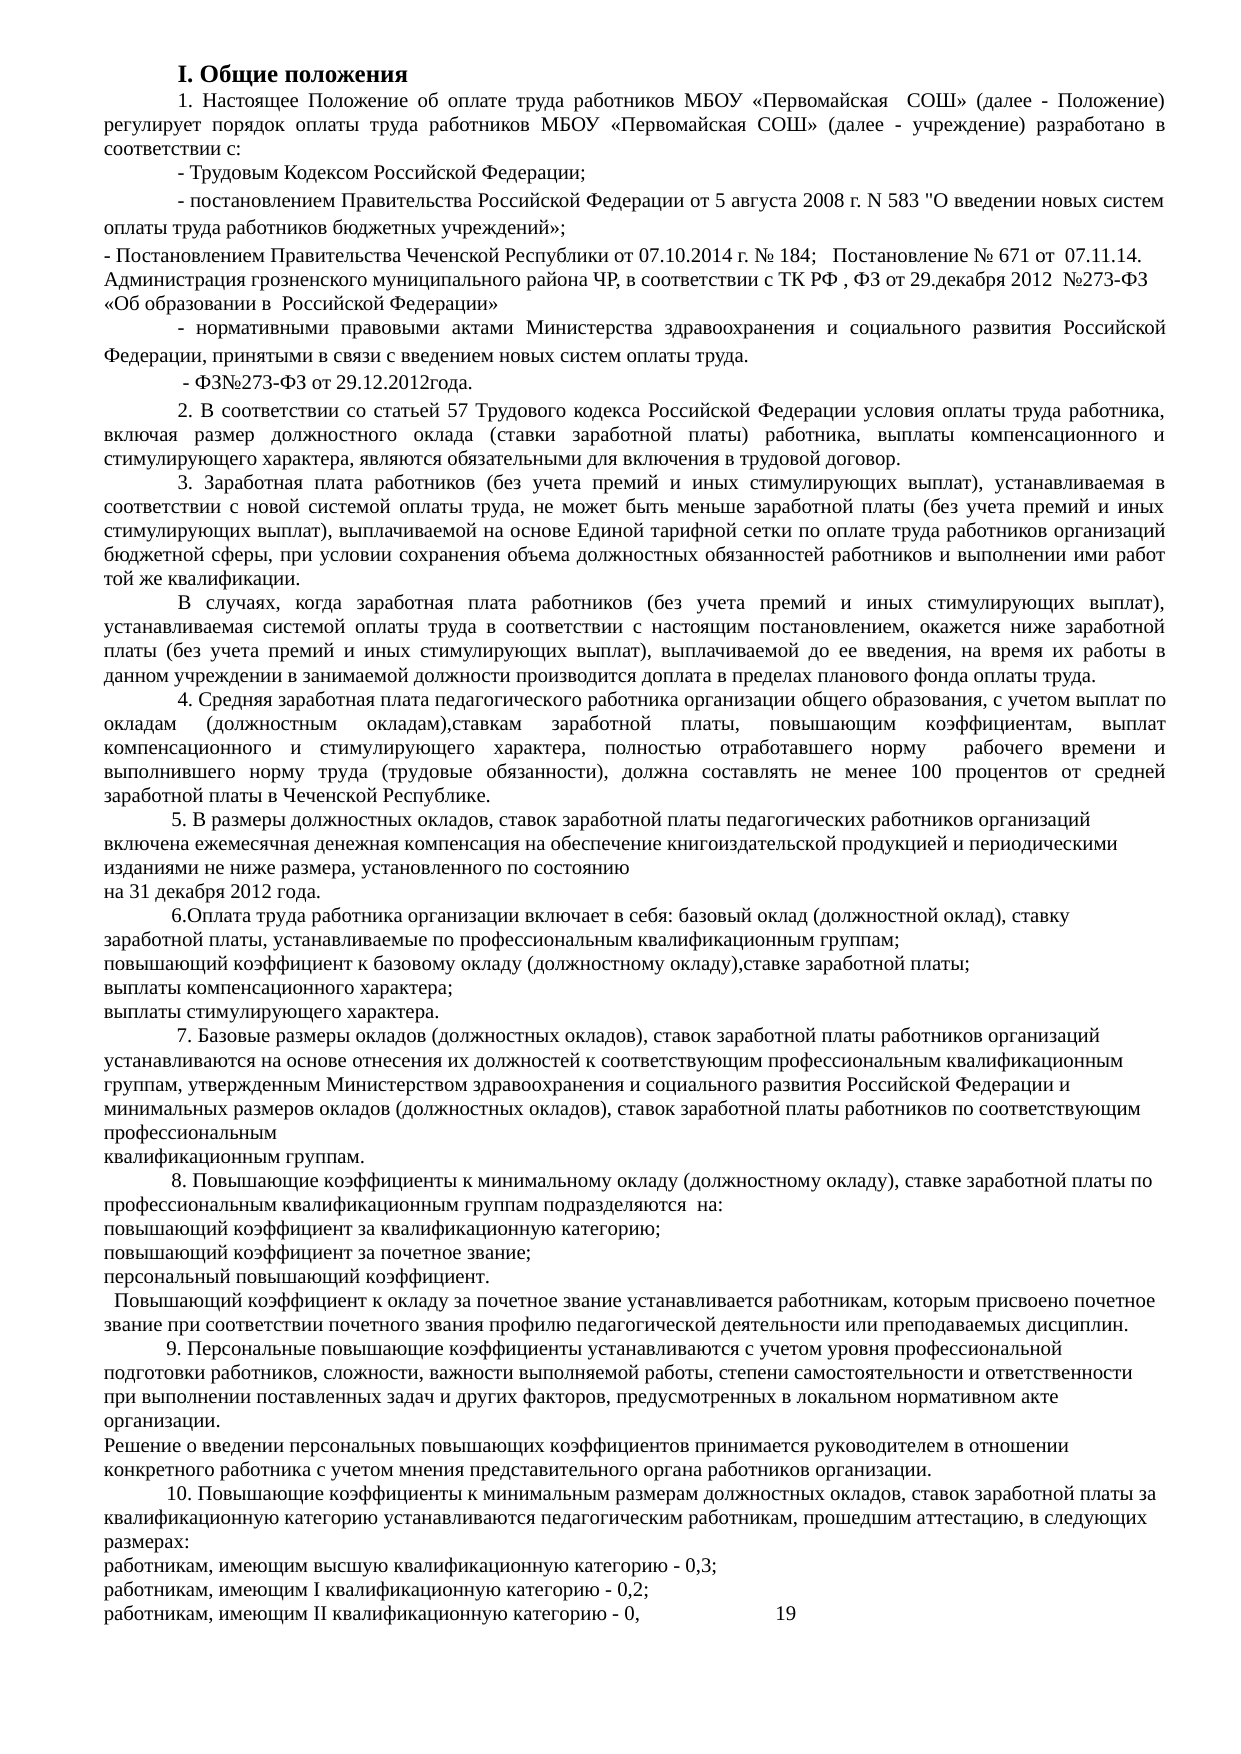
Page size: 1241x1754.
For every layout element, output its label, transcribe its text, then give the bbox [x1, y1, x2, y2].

text повышающий коэффициент к базовому окладу (должностному окладу),ставке заработной платы; [103, 951, 1167, 975]
text персональный повышающий коэффициент. [103, 1264, 1167, 1288]
text 5. В размеры должностных окладов, ставок заработной платы педагогических работников организаций включена ежемесячная денежная компенсация на обеспечение книгоиздательской продукцией и периодическими изданиями не ниже размера, установленного по состоянию [103, 807, 1167, 879]
text I. Общие положения [103, 59, 1167, 88]
text повышающий коэффициент за почетное звание; [103, 1240, 1167, 1264]
text - постановлением Правительства Российской Федерации от 5 августа . N 583 "О введении новых систем оплаты труда работников бюджетных учреждений»; [103, 188, 1167, 239]
text Решение о введении персональных повышающих коэффициентов принимается руководителем в отношении конкретного работника с учетом мнения представительного органа работников организации. [103, 1432, 1167, 1481]
text работникам, имеющим высшую квалификационную категорию - 0,3; [103, 1553, 1167, 1577]
text квалификационным группам. [103, 1144, 1167, 1168]
text 8. Повышающие коэффициенты к минимальному окладу (должностному окладу), ставке заработной платы по профессиональным квалификационным группам подразделяются на: [103, 1168, 1167, 1216]
text выплаты компенсационного характера; [103, 975, 1167, 999]
text работникам, имеющим I квалификационную категорию - 0,2; [103, 1577, 1167, 1601]
text 3. Заработная плата работников (без учета премий и иных стимулирующих выплат), устанавливаемая в соответствии с новой системой оплаты труда, не может быть меньше заработной платы (без учета премий и иных стимулирующих выплат), выплачиваемой на основе Единой тарифной сетки по оплате труда работников организаций бюджетной сферы, при условии сохранения объема должностных обязанностей работников и выполнении ими работ той же квалификации. [103, 470, 1167, 590]
text работникам, имеющим II квалификационную категорию - 0, 19 [103, 1601, 1167, 1625]
text Повышающий коэффициент к окладу за почетное звание устанавливается работникам, которым присвоено почетное звание при соответствии почетного звания профилю педагогической деятельности или преподаваемых дисциплин. [103, 1288, 1167, 1336]
text 7. Базовые размеры окладов (должностных окладов), ставок заработной платы работников организаций устанавливаются на основе отнесения их должностей к соответствующим профессиональным квалификационным группам, утвержденным Министерством здравоохранения и социального развития Российской Федерации и минимальных размеров окладов (должностных окладов), ставок заработной платы работников по соответствующим профессиональным [103, 1023, 1167, 1144]
text - ФЗ№273-ФЗ от 29.12.2012года. [103, 370, 1167, 394]
text 1. Настоящее Положение об оплате труда работников МБОУ «Первомайская СОШ» (далее - Положение) регулирует порядок оплаты труда работников МБОУ «Первомайская СОШ» (далее - учреждение) разработано в соответствии с: [103, 88, 1167, 160]
text 9. Персональные повышающие коэффициенты устанавливаются с учетом уровня профессиональной подготовки работников, сложности, важности выполняемой работы, степени самостоятельности и ответственности при выполнении поставленных задач и других факторов, предусмотренных в локальном нормативном акте организации. [103, 1336, 1167, 1432]
text В случаях, когда заработная плата работников (без учета премий и иных стимулирующих выплат), устанавливаемая системой оплаты труда в соответствии с настоящим постановлением, окажется ниже заработной платы (без учета премий и иных стимулирующих выплат), выплачиваемой до ее введения, на время их работы в данном учреждении в занимаемой должности производится доплата в пределах планового фонда оплаты труда. [103, 590, 1167, 687]
text 10. Повышающие коэффициенты к минимальным размерам должностных окладов, ставок заработной платы за квалификационную категорию устанавливаются педагогическим работникам, прошедшим аттестацию, в следующих размерах: [103, 1481, 1167, 1553]
text повышающий коэффициент за квалификационную категорию; [103, 1216, 1167, 1240]
text - Постановлением Правительства Чеченской Республики от 07.10.2014 г. № 184; Постановление № 671 от 07.11.14. Администрация грозненского муниципального района ЧР, в соответствии с ТК РФ , ФЗ от 29.декабря 2012 №273-ФЗ «Об образовании в Российской Федерации» [103, 243, 1167, 315]
text 6.Оплата труда работника организации включает в себя: базовый оклад (должностной оклад), ставку заработной платы, устанавливаемые по профессиональным квалификационным группам; [103, 903, 1167, 951]
text выплаты стимулирующего характера. [103, 999, 1167, 1023]
text 4. Средняя заработная плата педагогического работника организации общего образования, с учетом выплат по окладам (должностным окладам),ставкам заработной платы, повышающим коэффициентам, выплат компенсационного и стимулирующего характера, полностью отработавшего норму рабочего времени и выполнившего норму труда (трудовые обязанности), должна составлять не менее 100 процентов от средней заработной платы в Чеченской Республике. [103, 687, 1167, 807]
text - нормативными правовыми актами Министерства здравоохранения и социального развития Российской Федерации, принятыми в связи с введением новых систем оплаты труда. [103, 315, 1167, 367]
text на 31 декабря 2012 года. [103, 879, 1167, 903]
text 2. В соответствии со статьей 57 Трудового кодекса Российской Федерации условия оплаты труда работника, включая размер должностного оклада (ставки заработной платы) работника, выплаты компенсационного и стимулирующего характера, являются обязательными для включения в трудовой договор. [103, 398, 1167, 470]
text - Трудовым Кодексом Российской Федерации; [103, 160, 1167, 184]
